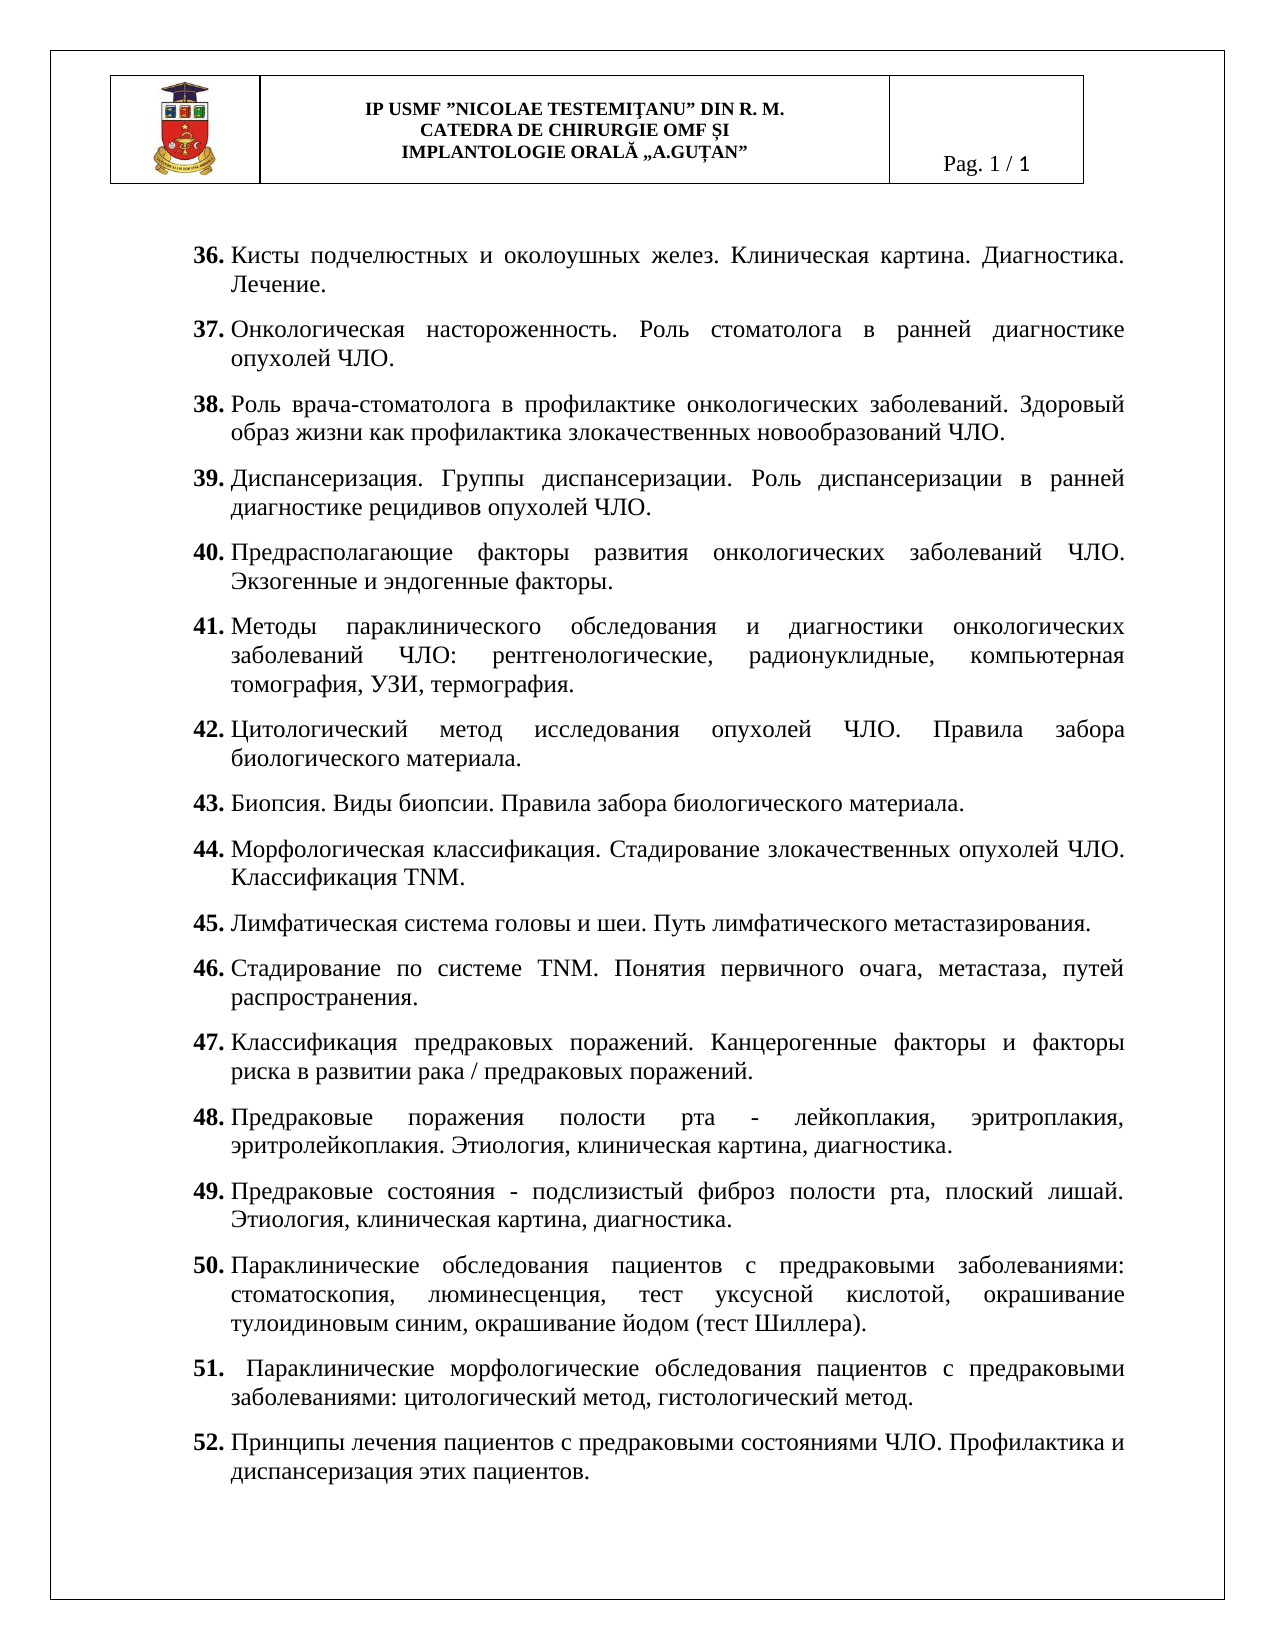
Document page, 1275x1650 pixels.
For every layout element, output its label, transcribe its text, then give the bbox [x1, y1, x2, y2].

list Кисты подчелюстных и околоушных желез. Клиническая картина. Диагностика. Лечение. [193, 240, 1125, 298]
list Биопсия. Виды биопсии. Правила забора биологического материала. [193, 788, 1125, 817]
list Классификация предраковых поражений. Канцерогенные факторы и факторы риска в развитии рака / предраковых поражений. [193, 1027, 1125, 1085]
list Онкологическая настороженность. Роль стоматолога в ранней диагностике опухолей ЧЛО. [193, 314, 1125, 372]
list Принципы лечения пациентов с предраковыми состояниями ЧЛО. Профилактика и диспансеризация этих пациентов. [193, 1427, 1125, 1485]
list Стадирование по системе TNM. Понятия первичного очага, метастаза, путей распространения. [193, 953, 1125, 1011]
list Предраковые поражения полости рта - лейкоплакия, эритроплакия, эритролейкоплакия. Этиология, клиническая картина, диагностика. [193, 1102, 1125, 1159]
list Параклинические обследования пациентов с предраковыми заболеваниями: стоматоскопия, люминесценция, тест уксусной кислотой, окрашивание тулоидиновым синим, окрашивание йодом (тест Шиллера). [193, 1250, 1125, 1337]
list Роль врача-стоматолога в профилактике онкологических заболеваний. Здоровый образ жизни как профилактика злокачественных новообразований ЧЛО. [193, 389, 1125, 446]
list Предраковые состояния - подслизистый фиброз полости рта, плоский лишай. Этиология, клиническая картина, диагностика. [193, 1176, 1125, 1233]
list Лимфатическая система головы и шеи. Путь лимфатического метастазирования. [193, 908, 1125, 937]
list Морфологическая классификация. Стадирование злокачественных опухолей ЧЛО. Классификация TNM. [193, 834, 1125, 891]
list Диспансеризация. Группы диспансеризации. Роль диспансеризации в ранней диагностике рецидивов опухолей ЧЛО. [193, 463, 1125, 520]
list Параклинические морфологические обследования пациентов с предраковыми заболеваниями: цитологический метод, гистологический метод. [193, 1353, 1125, 1411]
list Методы параклинического обследования и диагностики онкологических заболеваний ЧЛО: рентгенологические, радионуклидные, компьютерная томография, УЗИ, термография. [193, 611, 1125, 697]
list Цитологический метод исследования опухолей ЧЛО. Правила забора биологического материала. [193, 714, 1125, 772]
list Предрасполагающие факторы развития онкологических заболеваний ЧЛО. Экзогенные и эндогенные факторы. [193, 537, 1125, 594]
